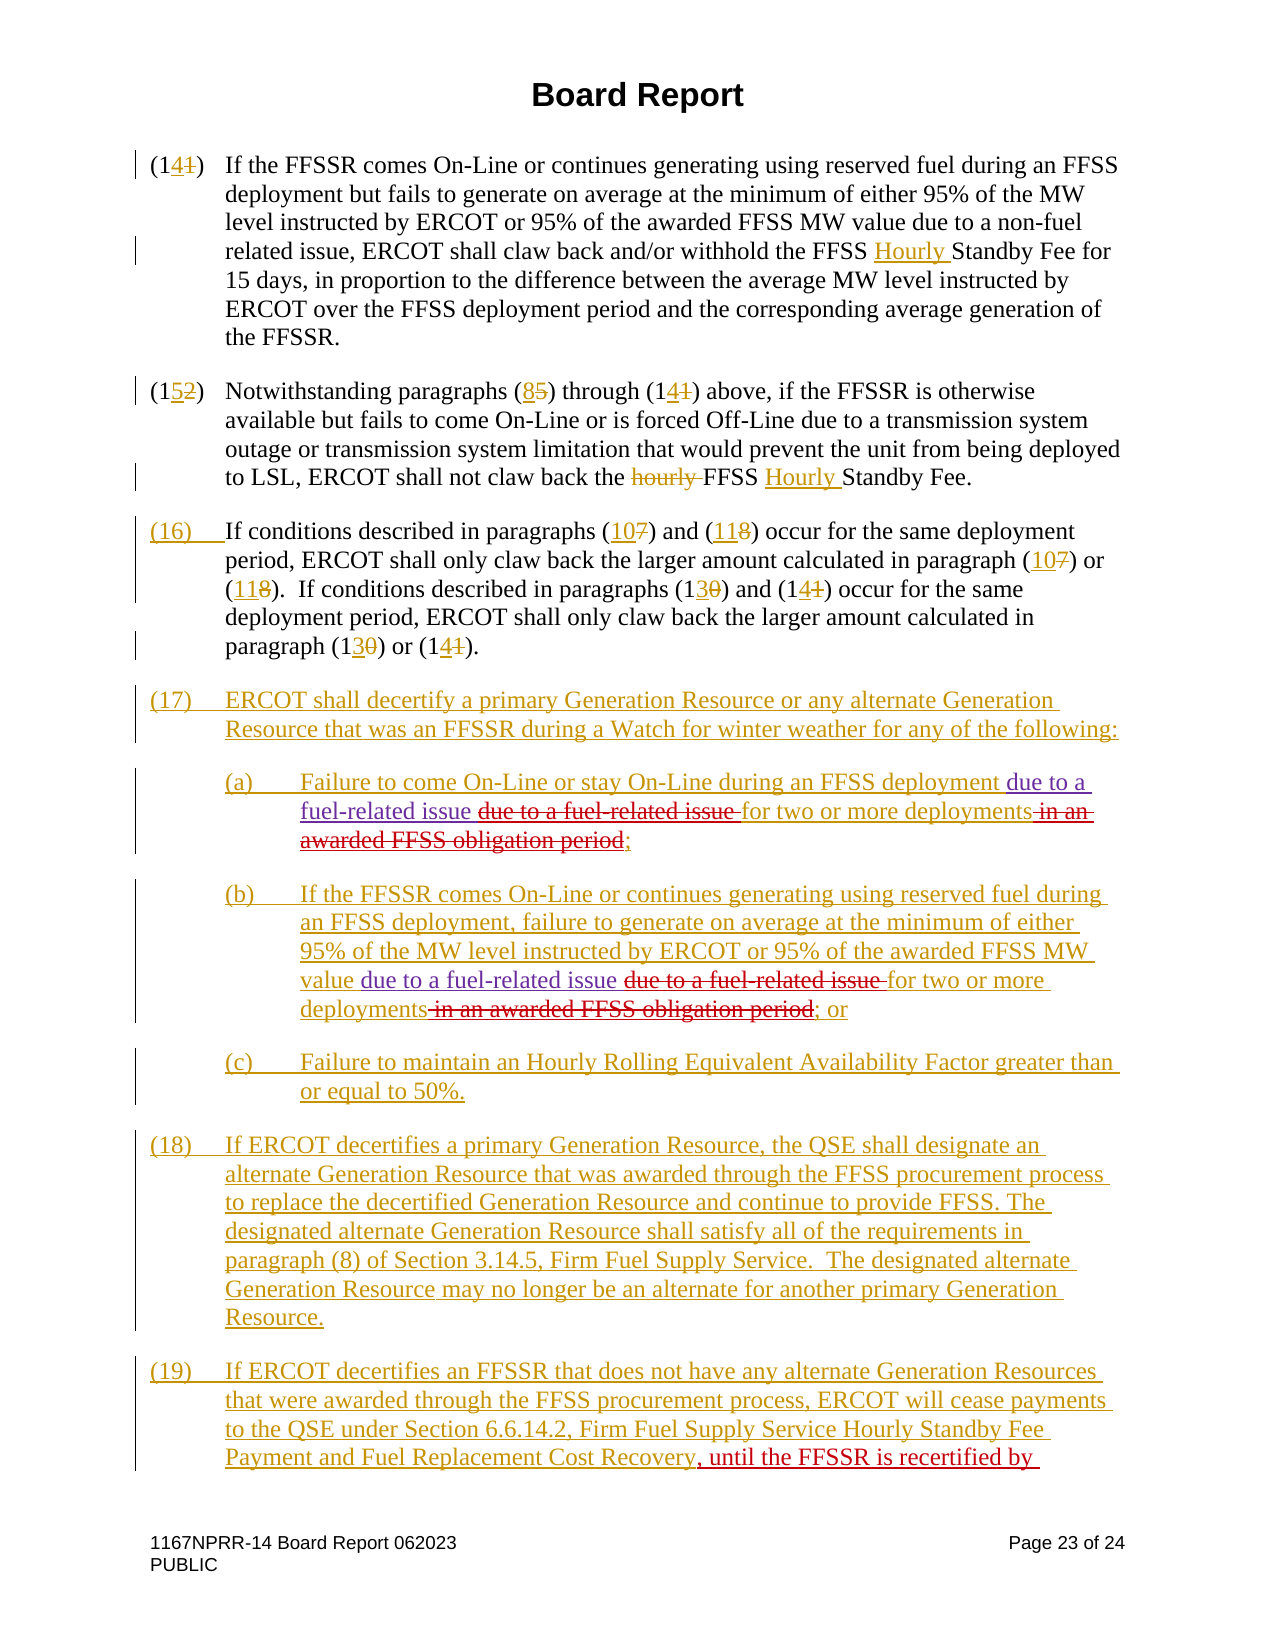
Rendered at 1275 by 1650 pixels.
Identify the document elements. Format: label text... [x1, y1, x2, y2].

text (1) Notwithstanding paragraphs () through (1) above, if the FFSSR is otherwise available but fails to come On-Line or is forced Off-Line due to a transmission system outage or transmission system limitation that would prevent the unit from being deployed to LSL, ERCOT shall not claw back the FFSS Standby Fee. [150, 376, 1125, 491]
text (1) If the FFSSR comes On-Line or continues generating using reserved fuel during an FFSS deployment but fails to generate on average at the minimum of either 95% of the MW level instructed by ERCOT or 95% of the awarded FFSS MW value due to a non-fuel related issue, ERCOT shall claw back and/or withhold the FFSS Standby Fee for 15 days, in proportion to the difference between the average MW level instructed by ERCOT over the FFSS deployment period and the corresponding average generation of the FFSSR. [150, 150, 1125, 351]
text If conditions described in paragraphs () and () occur for the same deployment period, ERCOT shall only claw back the larger amount calculated in paragraph () or (). If conditions described in paragraphs (1) and (1) occur for the same deployment period, ERCOT shall only claw back the larger amount calculated in paragraph (1) or (1). [150, 516, 1125, 660]
